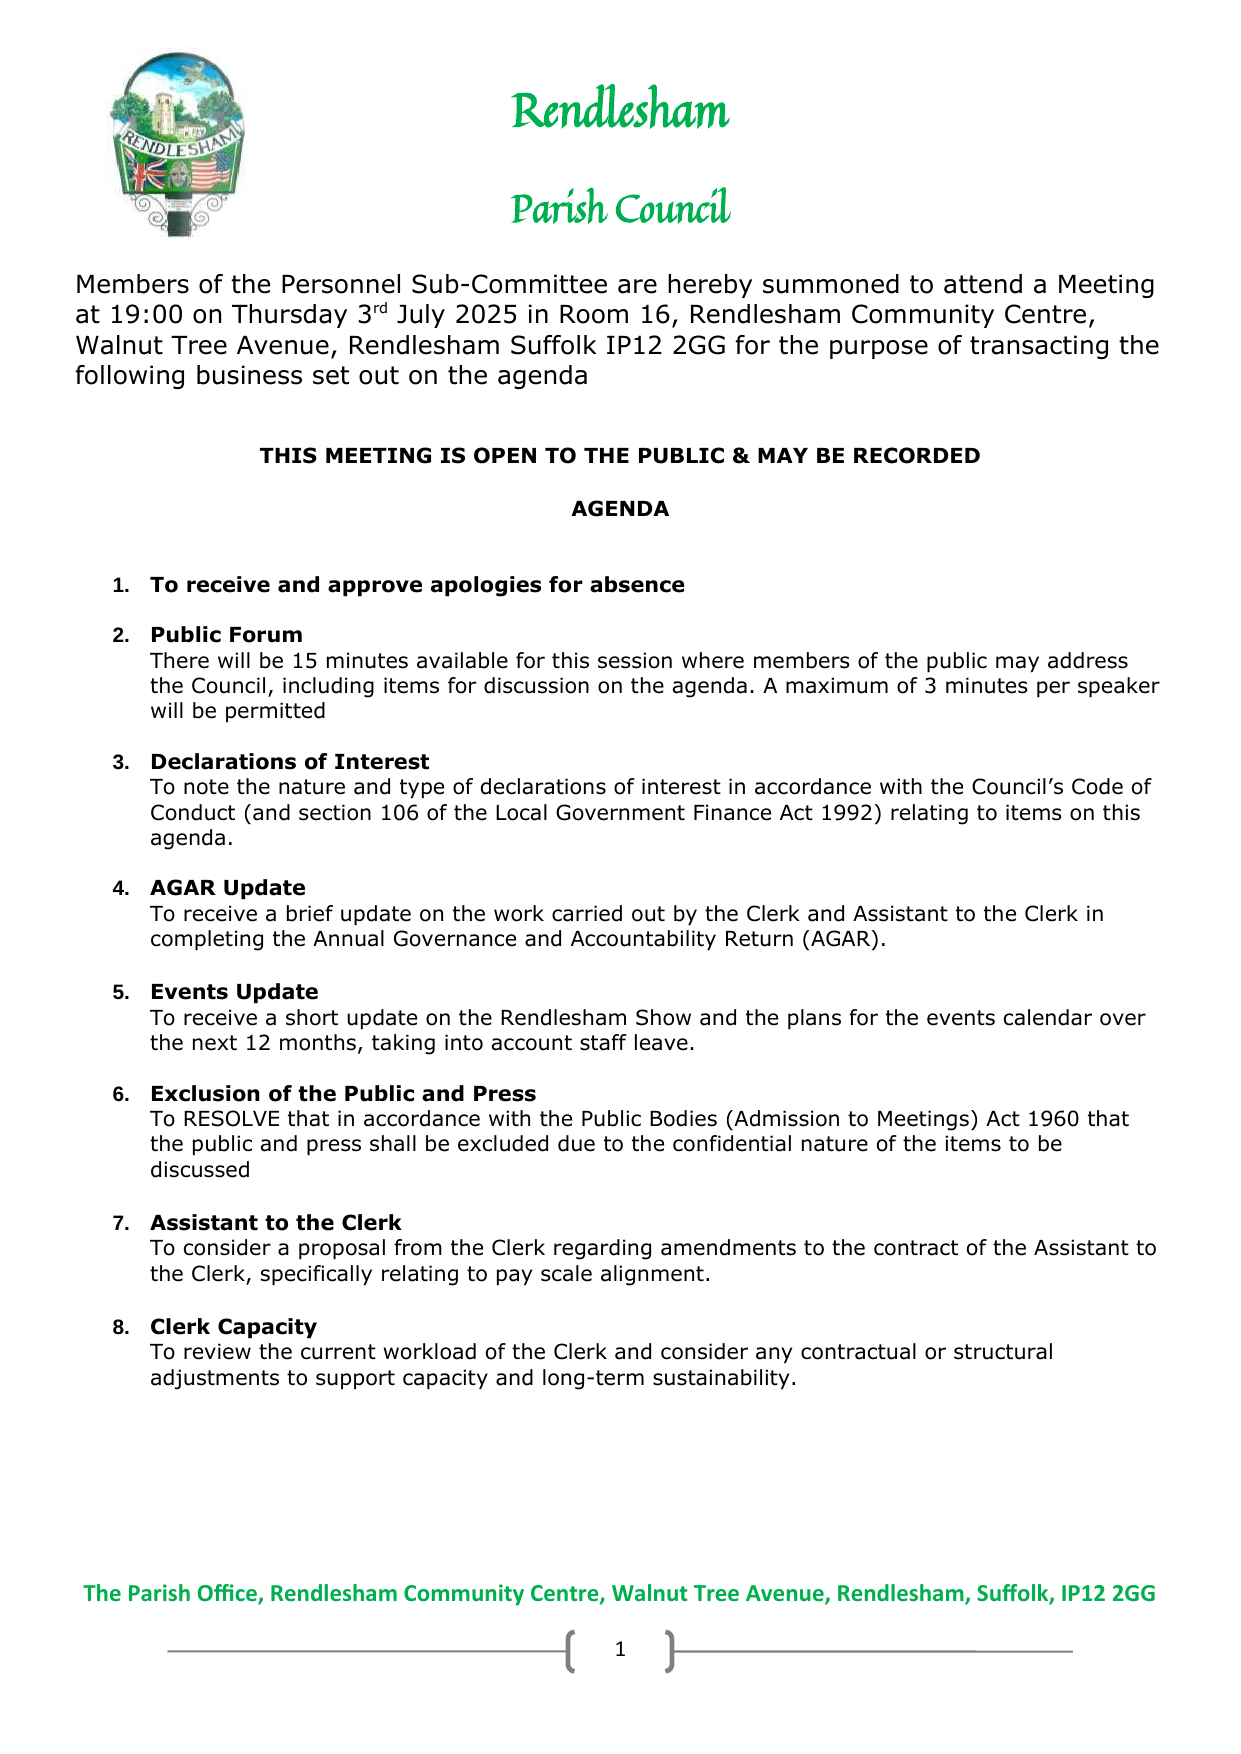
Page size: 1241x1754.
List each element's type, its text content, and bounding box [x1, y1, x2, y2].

text Members of the Personnel Sub-Committee are hereby summoned to attend a Meeting at 19:00 on Thursday 3rd July 2025 in Room 16, Rendlesham Community Centre, Walnut Tree Avenue, Rendlesham Suffolk IP12 2GG for the purpose of transacting the following business set out on the agenda [75, 268, 1165, 390]
list Declarations of Interest [112, 748, 1165, 774]
picture [106, 47, 251, 240]
list Assistant to the Clerk To consider a proposal from the Clerk regarding amendments to the contract of the Assistant to the Clerk, specifically relating to pay scale alignment. [112, 1209, 1165, 1313]
list AGAR Update To receive a brief update on the work carried out by the Clerk and Assistant to the Clerk in completing the Annual Governance and Accountability Return (AGAR). [112, 875, 1165, 979]
list Events Update [112, 979, 1165, 1004]
text To note the nature and type of declarations of interest in accordance with the Council’s Code of Conduct (and section 106 of the Local Government Finance Act 1992) relating to items on this agenda. [150, 774, 1165, 849]
list Exclusion of the Public and Press To RESOLVE that in accordance with the Public Bodies (Admission to Meetings) Act 1960 that the public and press shall be excluded due to the confidential nature of the items to be discussed [112, 1080, 1165, 1209]
text To receive a short update on the Rendlesham Show and the plans for the events calendar over the next 12 months, taking into account staff leave. [150, 1004, 1165, 1055]
list To receive and approve apologies for absence [112, 571, 1165, 596]
list Clerk Capacity To review the current workload of the Clerk and consider any contractual or structural adjustments to support capacity and long-term sustainability. [112, 1313, 1165, 1389]
list Public Forum There will be 15 minutes available for this session where members of the public may address the Council, including items for discussion on the agenda. A maximum of 3 minutes per speaker will be permitted [112, 622, 1165, 723]
text THIS MEETING IS OPEN TO THE PUBLIC & MAY BE RECORDED [75, 443, 1165, 468]
text AGENDA [75, 495, 1165, 521]
